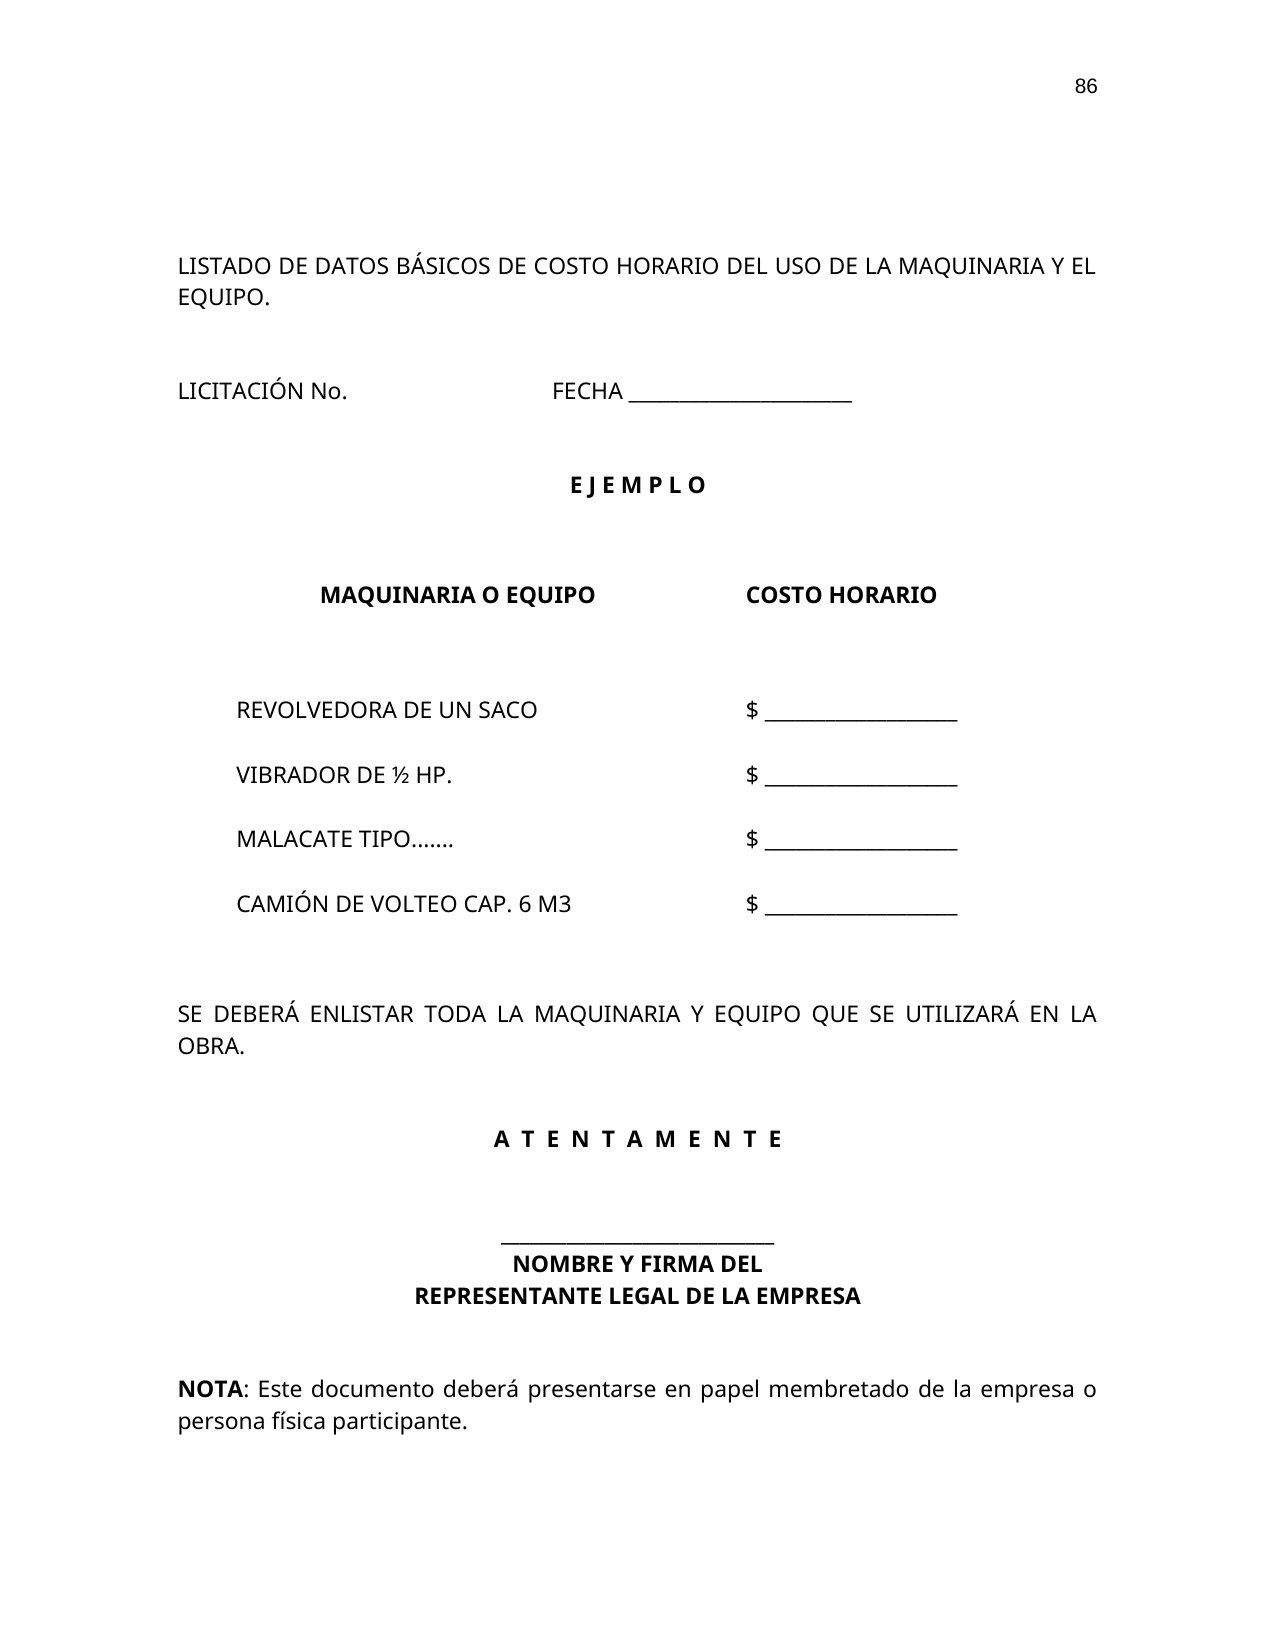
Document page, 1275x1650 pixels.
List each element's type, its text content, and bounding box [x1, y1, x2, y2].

table_cell REVOLVEDORA DE UN SACO [229, 678, 686, 742]
text LISTADO DE DATOS BÁSICOS DE COSTO HORARIO DEL USO DE LA MAQUINARIA Y EL EQUIPO. [177, 250, 1098, 312]
text NOTA: Este documento deberá presentarse en papel membretado de la empresa o persona física participante. [177, 1373, 1098, 1436]
text SE DEBERÁ ENLISTAR TODA LA MAQUINARIA Y EQUIPO QUE SE UTILIZARÁ EN LA OBRA. [177, 998, 1098, 1061]
text LICITACIÓN No. FECHA ______________________ [177, 375, 1098, 406]
table_cell VIBRADOR DE ½ HP. [229, 742, 686, 807]
text E J E M P L O [177, 468, 1098, 500]
table_cell CAMIÓN DE VOLTEO CAP. 6 M3 [229, 871, 686, 936]
table_header MAQUINARIA O EQUIPO [229, 562, 686, 678]
table_cell $ ___________________ [686, 807, 997, 871]
text REPRESENTANTE LEGAL DE LA EMPRESA [177, 1280, 1098, 1311]
table_cell $ ___________________ [686, 871, 997, 936]
text _____________________________ [177, 1217, 1098, 1248]
table_cell MALACATE TIPO....... [229, 807, 686, 871]
text A T E N T A M E N T E [177, 1123, 1098, 1155]
table_header COSTO HORARIO [686, 562, 997, 678]
table_cell $ ___________________ [686, 742, 997, 807]
text NOMBRE Y FIRMA DEL [177, 1248, 1098, 1280]
table_cell $ ___________________ [686, 678, 997, 742]
